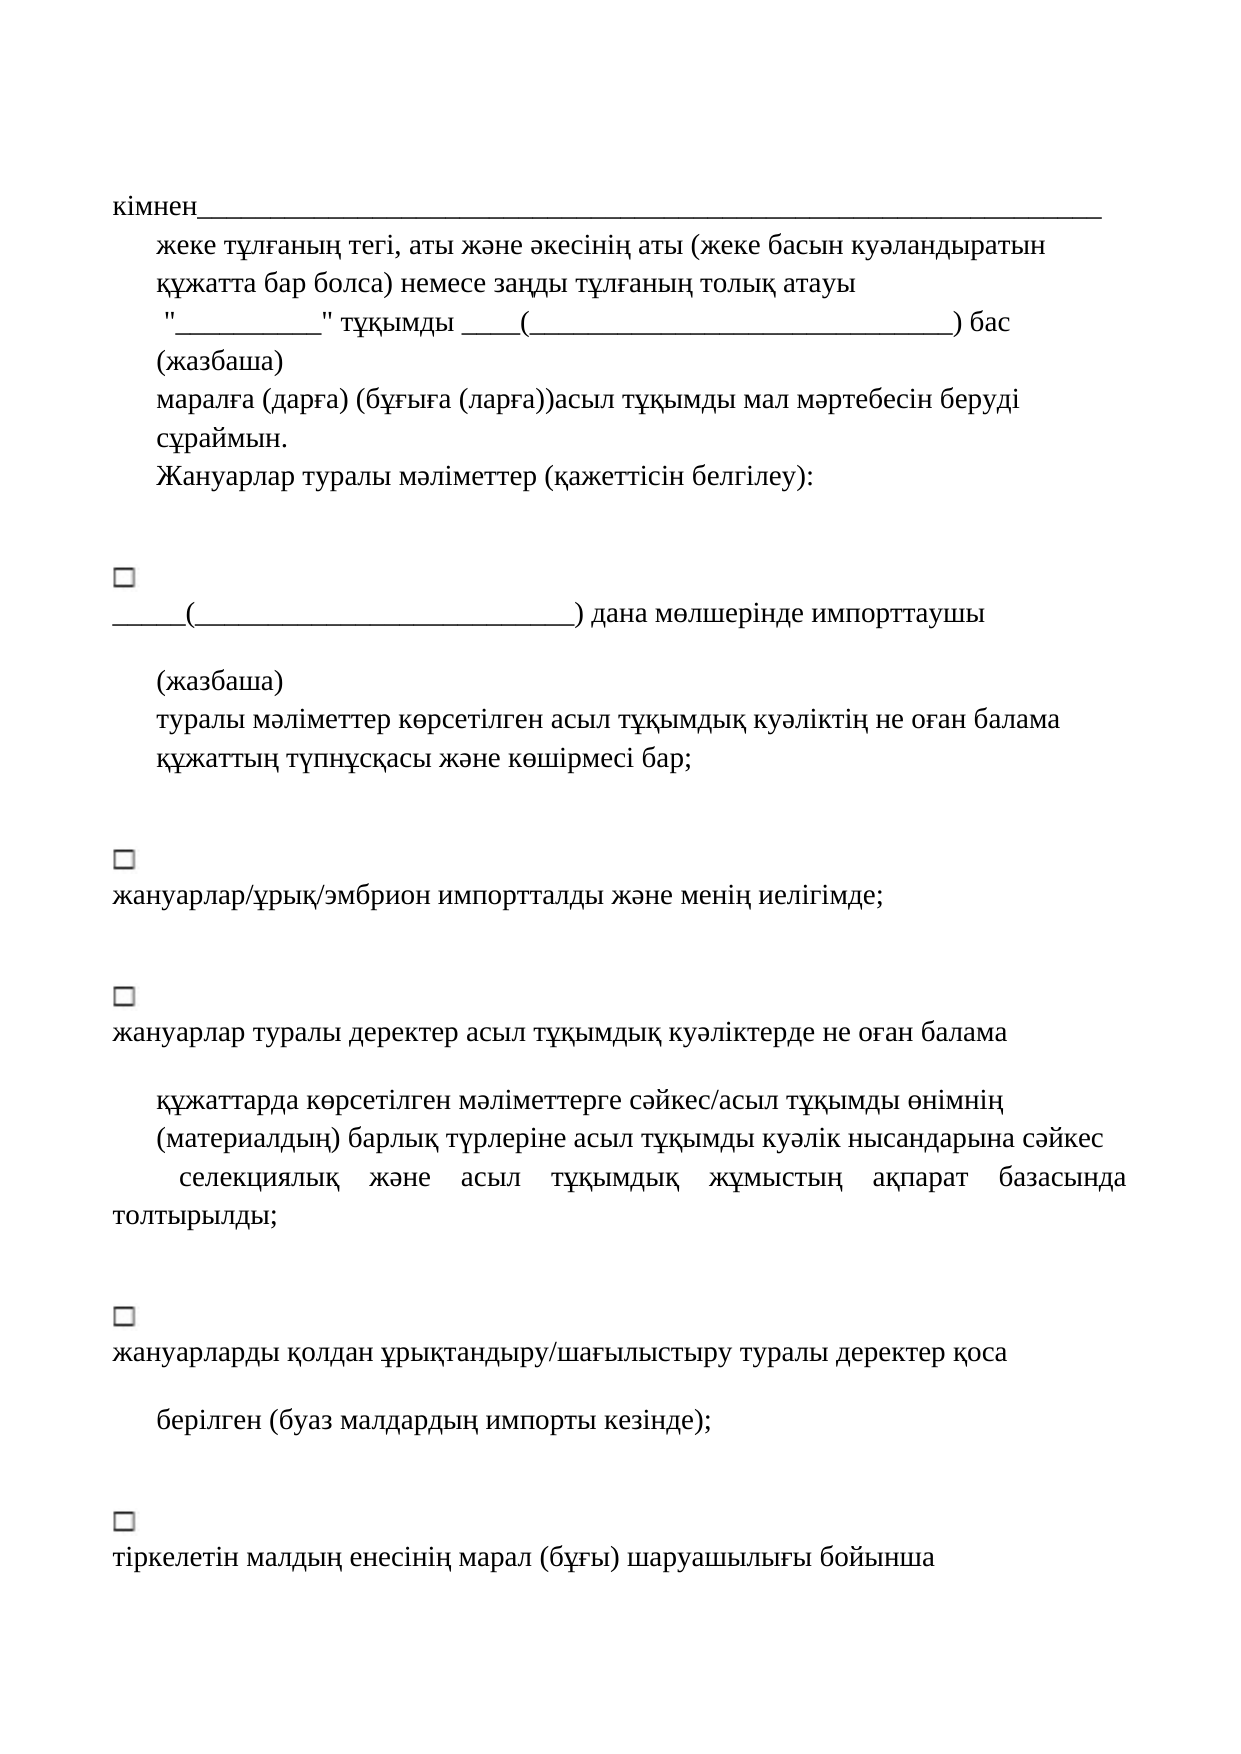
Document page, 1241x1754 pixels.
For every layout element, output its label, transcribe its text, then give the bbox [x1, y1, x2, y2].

text селекциялық және асыл тұқымдық жұмыстың ақпарат базасында толтырылды; [112, 1159, 1128, 1231]
picture [112, 564, 140, 592]
text жеке тұлғаның тегі, аты және әкесінің аты (жеке басын куәландыратын [112, 227, 1128, 261]
text маралға (дарға) (бұғыға (ларға))асыл тұқымды мал мәртебесін беруді [112, 381, 1128, 415]
text берілген (буаз малдардың импорты кезінде); [112, 1402, 1128, 1436]
text құжатта бар болса) немесе заңды тұлғаның толық атауы [112, 266, 1128, 299]
picture [112, 1303, 140, 1331]
text сұраймын. [112, 420, 1128, 453]
text _____(__________________________) дана мөлшерінде импорттаушы [112, 595, 1128, 659]
text туралы мәліметтер көрсетілген асыл тұқымдық куәліктің не оған балама [112, 702, 1128, 735]
text жануарлар/ұрық/эмбрион импортталды және менің иелігімде; [112, 877, 1128, 979]
text жануарларды қолдан ұрықтандыру/шағылыстыру туралы деректер қоса [112, 1334, 1128, 1398]
text (жазбаша) [112, 343, 1128, 376]
text (материалдың) барлық түрлеріне асыл тұқымды куәлік нысандарына сәйкес [112, 1120, 1128, 1154]
text (жазбаша) [112, 663, 1128, 697]
picture [112, 1508, 140, 1536]
text тіркелетін малдың енесінің марал (бұғы) шаруашылығы бойынша [112, 1539, 1128, 1603]
picture [112, 983, 140, 1011]
text "__________" тұқымды ____(_____________________________) бас [112, 304, 1128, 338]
text жануарлар туралы деректер асыл тұқымдық куәліктерде не оған балама [112, 1014, 1128, 1078]
text кімнен______________________________________________________________ [112, 150, 1128, 222]
picture [112, 846, 140, 874]
text құжаттарда көрсетілген мәліметтерге сәйкес/асыл тұқымды өнімнің [112, 1082, 1128, 1115]
text құжаттың түпнұсқасы және көшірмесі бар; [112, 740, 1128, 774]
text Жануарлар туралы мәліметтер (қажеттісін белгілеу): [112, 458, 1128, 492]
